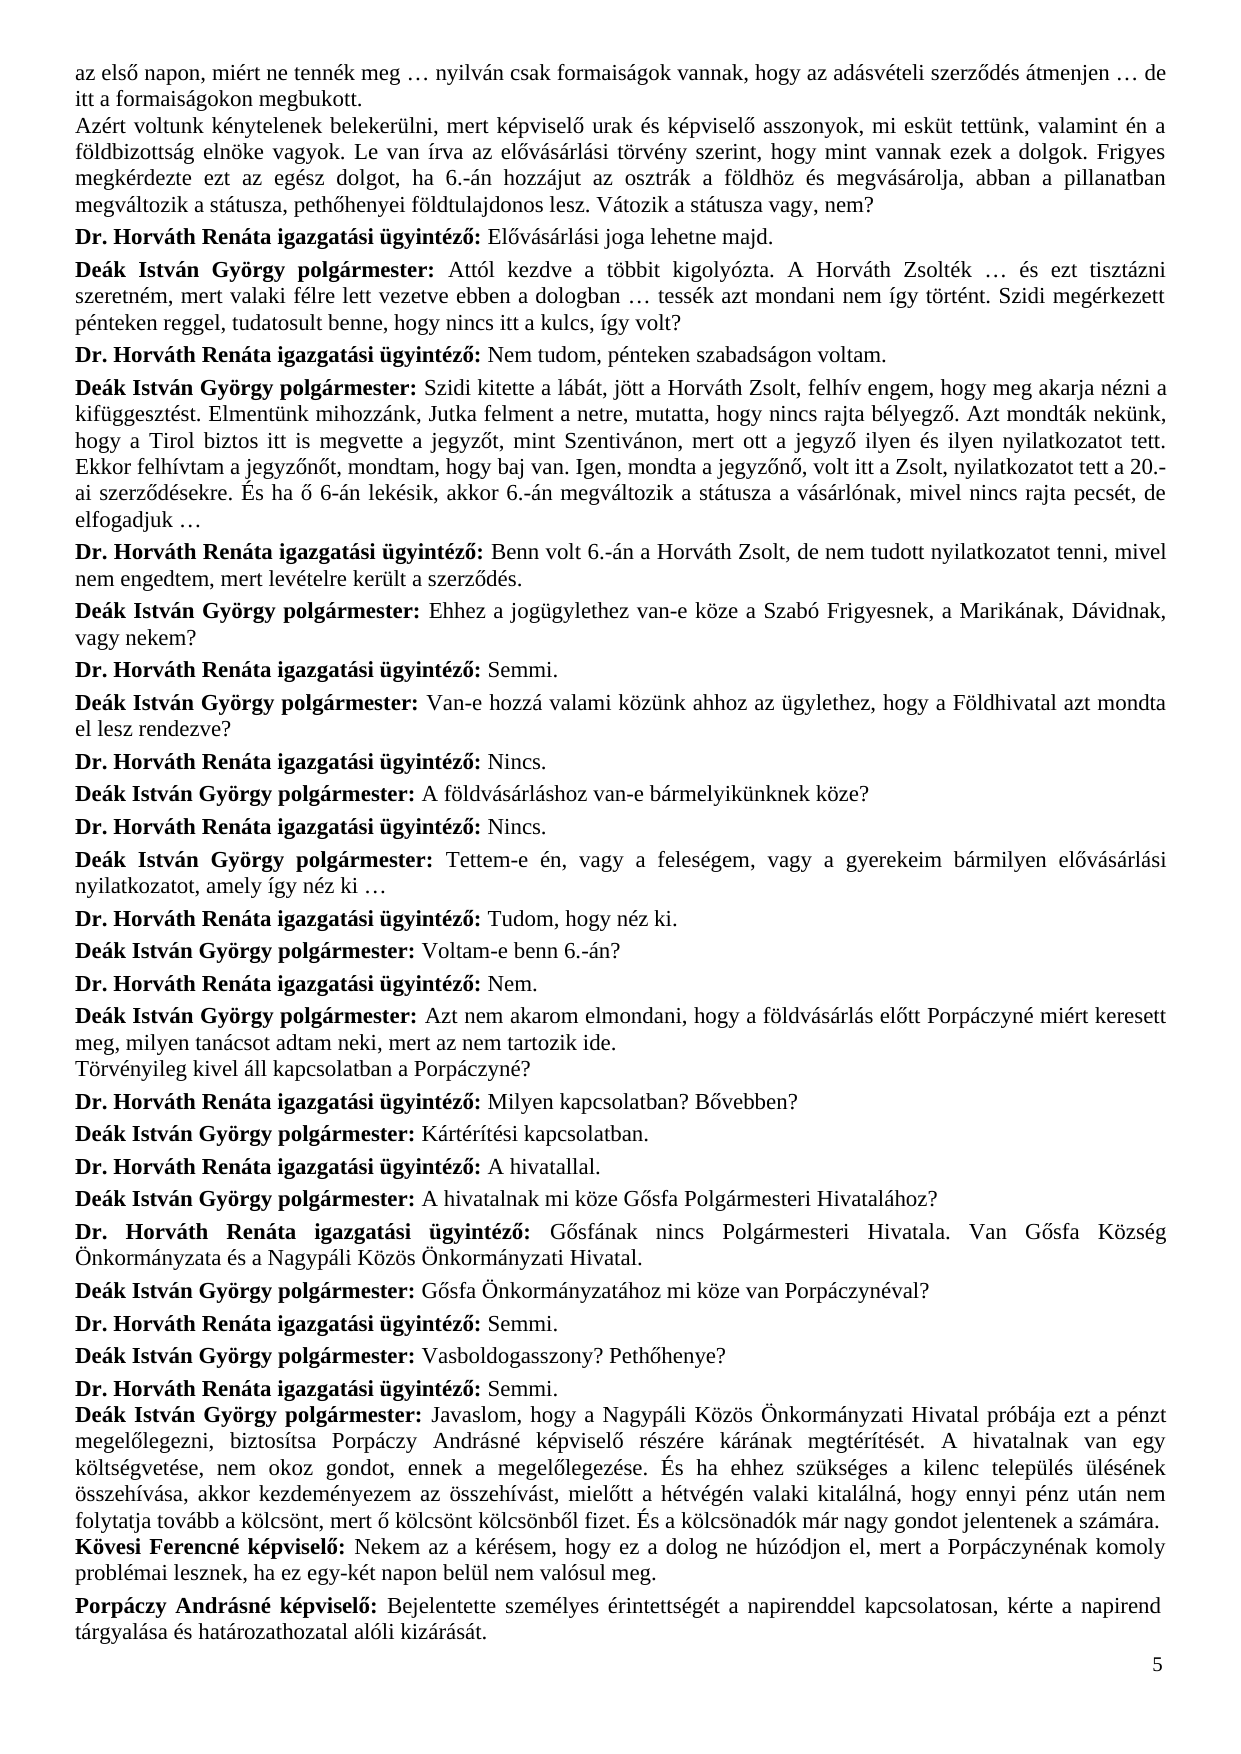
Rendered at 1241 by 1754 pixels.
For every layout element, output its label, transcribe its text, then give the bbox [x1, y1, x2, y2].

text Deák István György polgármester: Voltam-e benn 6.-án? [75, 937, 1168, 963]
text Dr. Horváth Renáta igazgatási ügyintéző: Nincs. [75, 748, 1168, 774]
text Dr. Horváth Renáta igazgatási ügyintéző: Benn volt 6.-án a Horváth Zsolt, de nem tudott nyilatkozatot tenni, mivel nem engedtem, mert levételre került a szerződés. [75, 538, 1168, 591]
text Deák István György polgármester: A földvásárláshoz van-e bármelyikünknek köze? [75, 780, 1168, 807]
text Dr. Horváth Renáta igazgatási ügyintéző: Elővásárlási joga lehetne majd. [75, 223, 1168, 250]
text Deák István György polgármester: Kártérítési kapcsolatban. [75, 1120, 1168, 1147]
text Deák István György polgármester: Tettem-e én, vagy a feleségem, vagy a gyerekeim bármilyen elővásárlási nyilatkozatot, amely így néz ki … [75, 846, 1168, 898]
text Azért voltunk kénytelenek belekerülni, mert képviselő urak és képviselő asszonyok, mi esküt tettünk, valamint én a földbizottság elnöke vagyok. Le van írva az elővásárlási törvény szerint, hogy mint vannak ezek a dolgok. Frigyes megkérdezte ezt az egész dolgot, ha 6.-án hozzájut az osztrák a földhöz és megvásárolja, abban a pillanatban megváltozik a státusza, pethőhenyei földtulajdonos lesz. Vátozik a státusza vagy, nem? [75, 112, 1168, 217]
text Deák István György polgármester: Van-e hozzá valami közünk ahhoz az ügylethez, hogy a Földhivatal azt mondta el lesz rendezve? [75, 689, 1168, 742]
text Dr. Horváth Renáta igazgatási ügyintéző: Nem tudom, pénteken szabadságon voltam. [75, 341, 1168, 368]
text Dr. Horváth Renáta igazgatási ügyintéző: Gősfának nincs Polgármesteri Hivatala. Van Gősfa Község Önkormányzata és a Nagypáli Közös Önkormányzati Hivatal. [75, 1218, 1168, 1271]
text Dr. Horváth Renáta igazgatási ügyintéző: Semmi. [75, 656, 1168, 683]
text Kövesi Ferencné képviselő: Nekem az a kérésem, hogy ez a dolog ne húzódjon el, mert a Porpáczynénak komoly problémai lesznek, ha ez egy-két napon belül nem valósul meg. [75, 1533, 1168, 1586]
text Deák István György polgármester: Azt nem akarom elmondani, hogy a földvásárlás előtt Porpáczyné miért keresett meg, milyen tanácsot adtam neki, mert az nem tartozik ide. [75, 1002, 1168, 1055]
text Dr. Horváth Renáta igazgatási ügyintéző: Semmi. [75, 1310, 1168, 1336]
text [75, 59, 1168, 112]
text Deák István György polgármester: Javaslom, hogy a Nagypáli Közös Önkormányzati Hivatal próbája ezt a pénzt megelőlegezni, biztosítsa Porpáczy Andrásné képviselő részére kárának megtérítését. A hivatalnak van egy költségvetése, nem okoz gondot, ennek a megelőlegezése. És ha ehhez szükséges a kilenc település ülésének összehívása, akkor kezdeményezem az összehívást, mielőtt a hétvégén valaki kitalálná, hogy ennyi pénz után nem folytatja tovább a kölcsönt, mert ő kölcsönt kölcsönből fizet. És a kölcsönadók már nagy gondot jelentenek a számára. [75, 1401, 1168, 1533]
text Deák István György polgármester: Ehhez a jogügylethez van-e köze a Szabó Frigyesnek, a Marikának, Dávidnak, vagy nekem? [75, 597, 1168, 650]
text Deák István György polgármester: A hivatalnak mi köze Gősfa Polgármesteri Hivatalához? [75, 1186, 1168, 1212]
text Porpáczy Andrásné képviselő: Bejelentette személyes érintettségét a napirenddel kapcsolatosan, kérte a napirend tárgyalása és határozathozatal alóli kizárását. [75, 1592, 1162, 1645]
text Deák István György polgármester: Gősfa Önkormányzatához mi köze van Porpáczynéval? [75, 1277, 1168, 1303]
text Dr. Horváth Renáta igazgatási ügyintéző: Nincs. [75, 813, 1168, 839]
text Dr. Horváth Renáta igazgatási ügyintéző: Semmi. [75, 1375, 1168, 1401]
text Dr. Horváth Renáta igazgatási ügyintéző: Nem. [75, 970, 1168, 996]
text Törvényileg kivel áll kapcsolatban a Porpáczyné? [75, 1055, 1168, 1081]
text Deák István György polgármester: Attól kezdve a többit kigolyózta. A Horváth Zsolték … és ezt tisztázni szeretném, mert valaki félre lett vezetve ebben a dologban … tessék azt mondani nem így történt. Szidi megérkezett pénteken reggel, tudatosult benne, hogy nincs itt a kulcs, így volt? [75, 256, 1168, 335]
text Deák István György polgármester: Szidi kitette a lábát, jött a Horváth Zsolt, felhív engem, hogy meg akarja nézni a kifüggesztést. Elmentünk mihozzánk, Jutka felment a netre, mutatta, hogy nincs rajta bélyegző. Azt mondták nekünk, hogy a Tirol biztos itt is megvette a jegyzőt, mint Szentivánon, mert ott a jegyző ilyen és ilyen nyilatkozatot tett. Ekkor felhívtam a jegyzőnőt, mondtam, hogy baj van. Igen, mondta a jegyzőnő, volt itt a Zsolt, nyilatkozatot tett a 20.-ai szerződésekre. És ha ő 6-án lekésik, akkor 6.-án megváltozik a státusza a vásárlónak, mivel nincs rajta pecsét, de elfogadjuk … [75, 374, 1168, 532]
text Dr. Horváth Renáta igazgatási ügyintéző: A hivatallal. [75, 1153, 1168, 1179]
text Dr. Horváth Renáta igazgatási ügyintéző: Tudom, hogy néz ki. [75, 904, 1168, 931]
text Deák István György polgármester: Vasboldogasszony? Pethőhenye? [75, 1342, 1168, 1369]
text Dr. Horváth Renáta igazgatási ügyintéző: Milyen kapcsolatban? Bővebben? [75, 1088, 1168, 1114]
